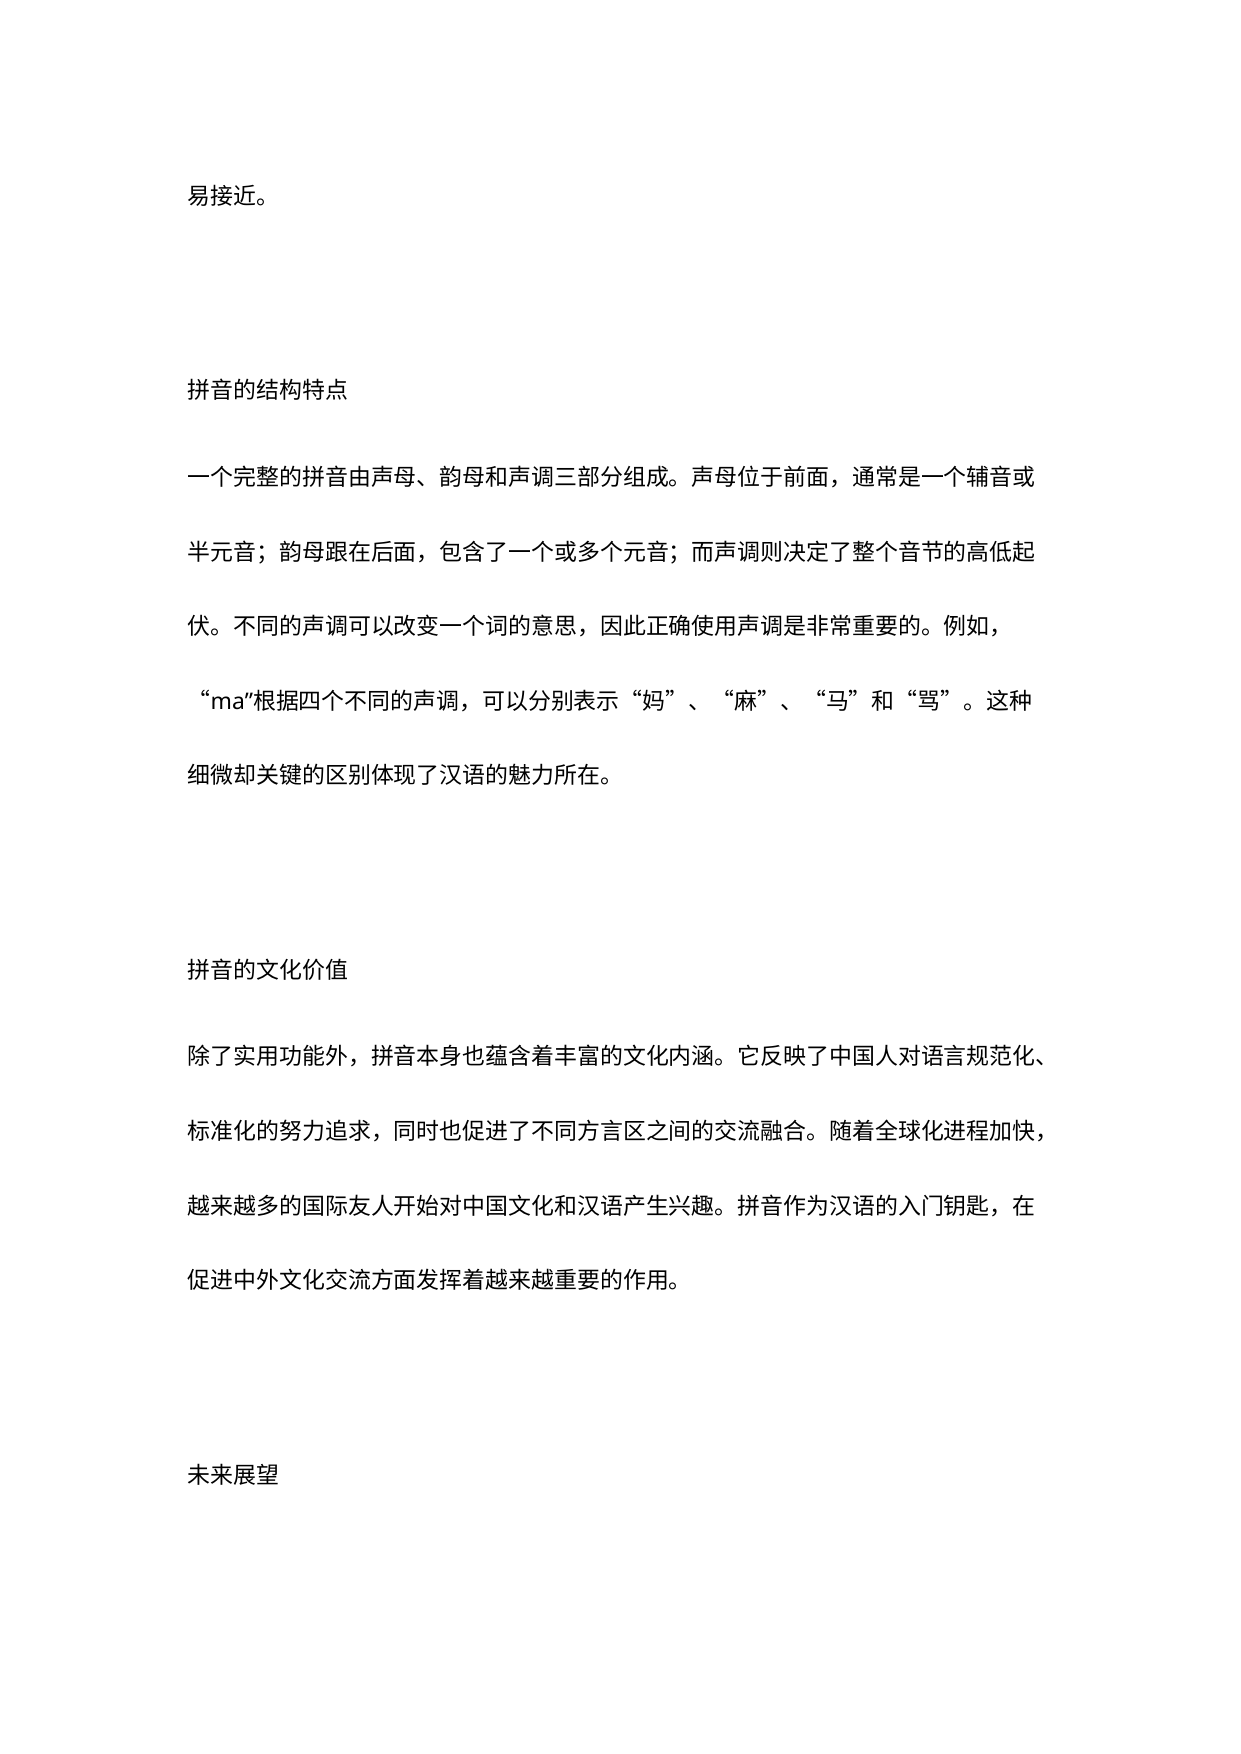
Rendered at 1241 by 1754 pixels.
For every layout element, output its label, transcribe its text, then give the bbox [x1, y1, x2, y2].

text 除了实用功能外，拼音本身也蕴含着丰富的文化内涵。它反映了中国人对语言规范化、标准化的努力追求，同时也促进了不同方言区之间的交流融合。随着全球化进程加快，越来越多的国际友人开始对中国文化和汉语产生兴趣。拼音作为汉语的入门钥匙，在促进中外文化交流方面发挥着越来越重要的作用。 [187, 1022, 1053, 1311]
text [187, 162, 1053, 227]
text 拼音的文化价值 [187, 936, 1053, 1001]
text 未来展望 [187, 1441, 1053, 1506]
text 一个完整的拼音由声母、韵母和声调三部分组成。声母位于前面，通常是一个辅音或半元音；韵母跟在后面，包含了一个或多个元音；而声调则决定了整个音节的高低起伏。不同的声调可以改变一个词的意思，因此正确使用声调是非常重要的。例如，“ma”根据四个不同的声调，可以分别表示“妈”、“麻”、“马”和“骂”。这种细微却关键的区别体现了汉语的魅力所在。 [187, 443, 1053, 807]
text 拼音的结构特点 [187, 356, 1053, 421]
